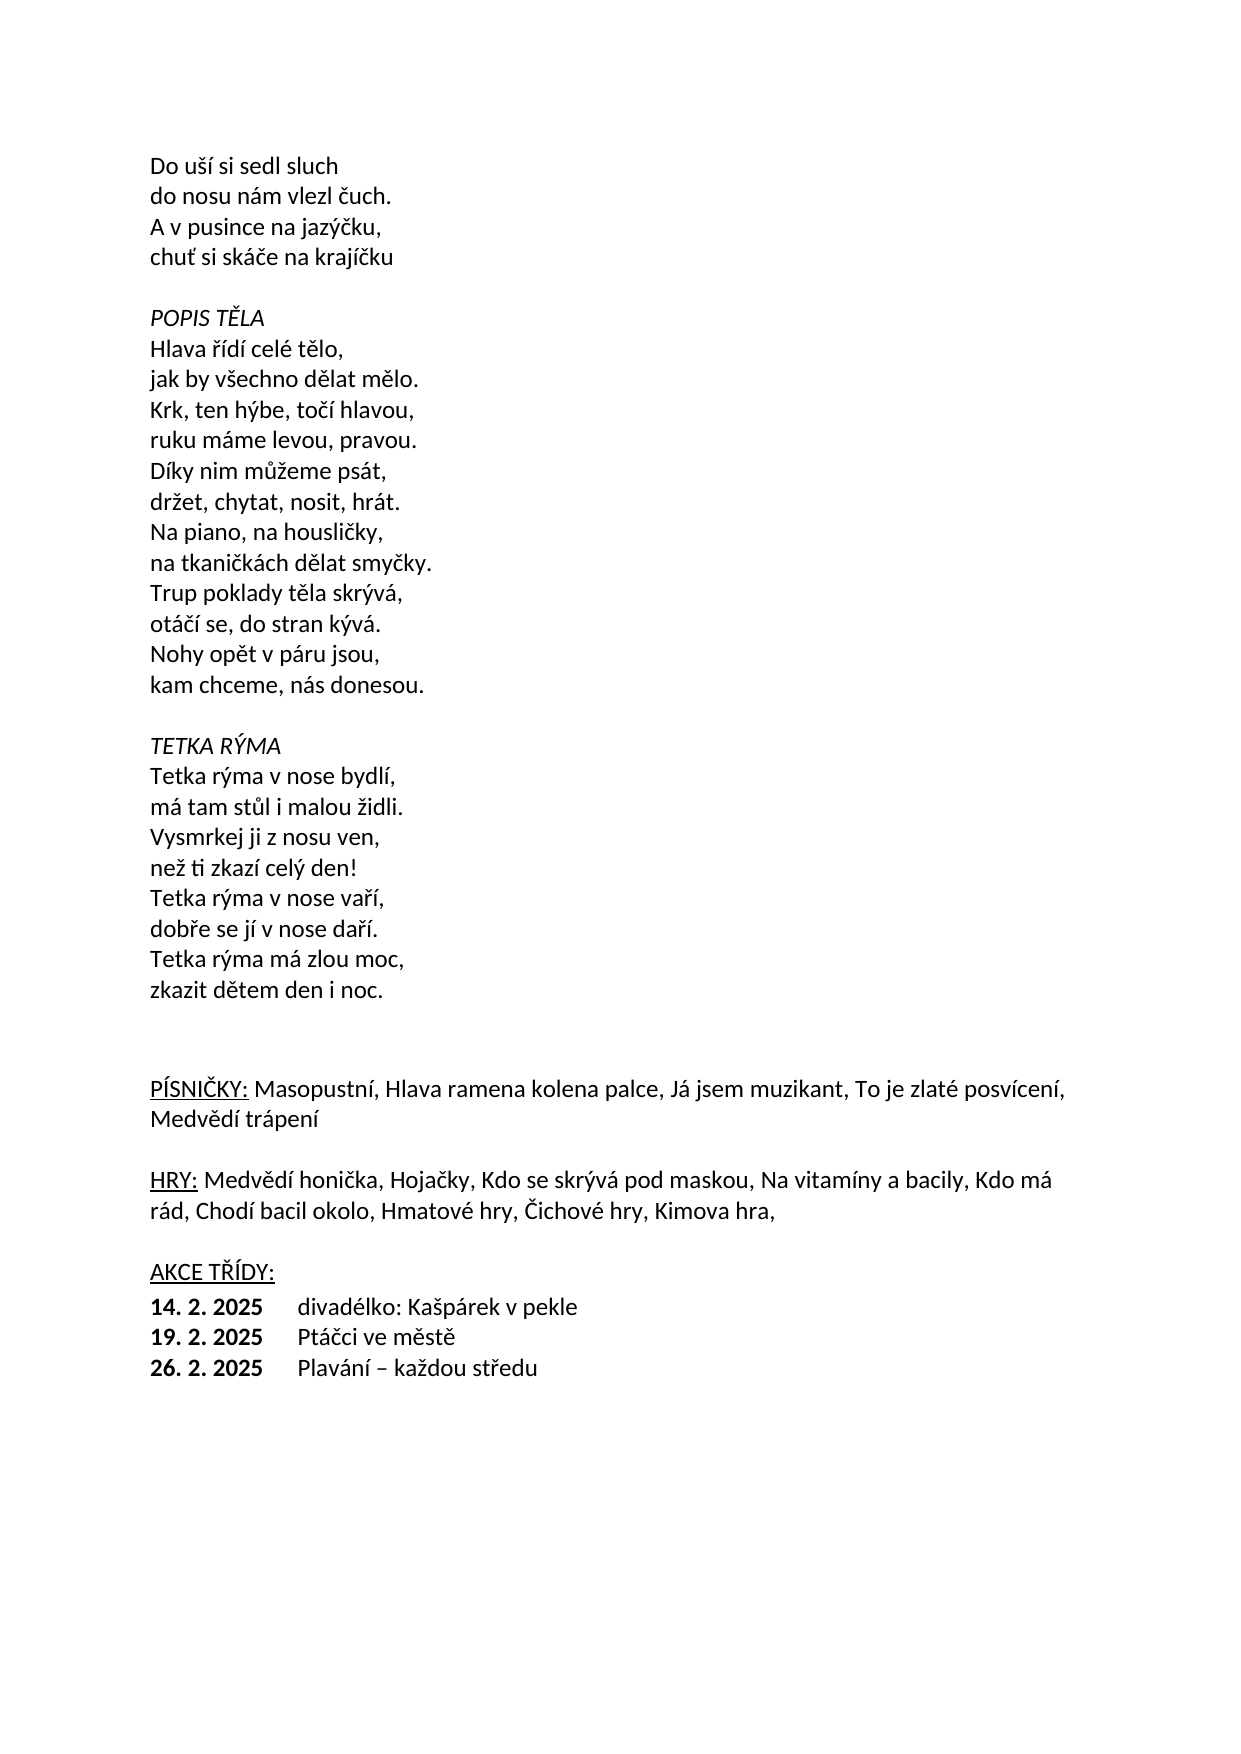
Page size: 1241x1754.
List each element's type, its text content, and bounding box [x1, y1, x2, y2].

text Do uší si sedl sluch [150, 150, 1090, 181]
text 19. 2. 2025 Ptáčci ve městě [150, 1321, 1090, 1352]
text HRY: Medvědí honička, Hojačky, Kdo se skrývá pod maskou, Na vitamíny a bacily, Kdo má rád, Chodí bacil okolo, Hmatové hry, Čichové hry, Kimova hra, [150, 1164, 1090, 1225]
text Tetka rýma v nose bydlí, má tam stůl i malou židli. Vysmrkej ji z nosu ven, než ti zkazí celý den! [150, 760, 1090, 882]
text PÍSNIČKY: Masopustní, Hlava ramena kolena palce, Já jsem muzikant, To je zlaté posvícení, Medvědí trápení [150, 1073, 1090, 1134]
text TETKA RÝMA [150, 730, 1090, 760]
text Tetka rýma v nose vaří, dobře se jí v nose daří. Tetka rýma má zlou moc, zkazit dětem den i noc. [150, 882, 1090, 1039]
text Hlava řídí celé tělo, jak by všechno dělat mělo. Krk, ten hýbe, točí hlavou, ruku máme levou, pravou. Díky nim můžeme psát, držet, chytat, nosit, hrát. Na piano, na housličky, na tkaničkách dělat smyčky. Trup poklady těla skrývá, otáčí se, do stran kývá. Nohy opět v páru jsou, kam chceme, nás donesou. [150, 333, 1090, 699]
text A v pusince na jazýčku, [150, 211, 1090, 242]
text POPIS TĚLA [150, 303, 1090, 333]
text AKCE TŘÍDY: [150, 1256, 1090, 1286]
text 14. 2. 2025 divadélko: Kašpárek v pekle [150, 1291, 1090, 1321]
text chuť si skáče na krajíčku [150, 242, 1090, 272]
text do nosu nám vlezl čuch. [150, 181, 1090, 211]
text 26. 2. 2025 Plavání – každou středu [150, 1352, 1090, 1382]
